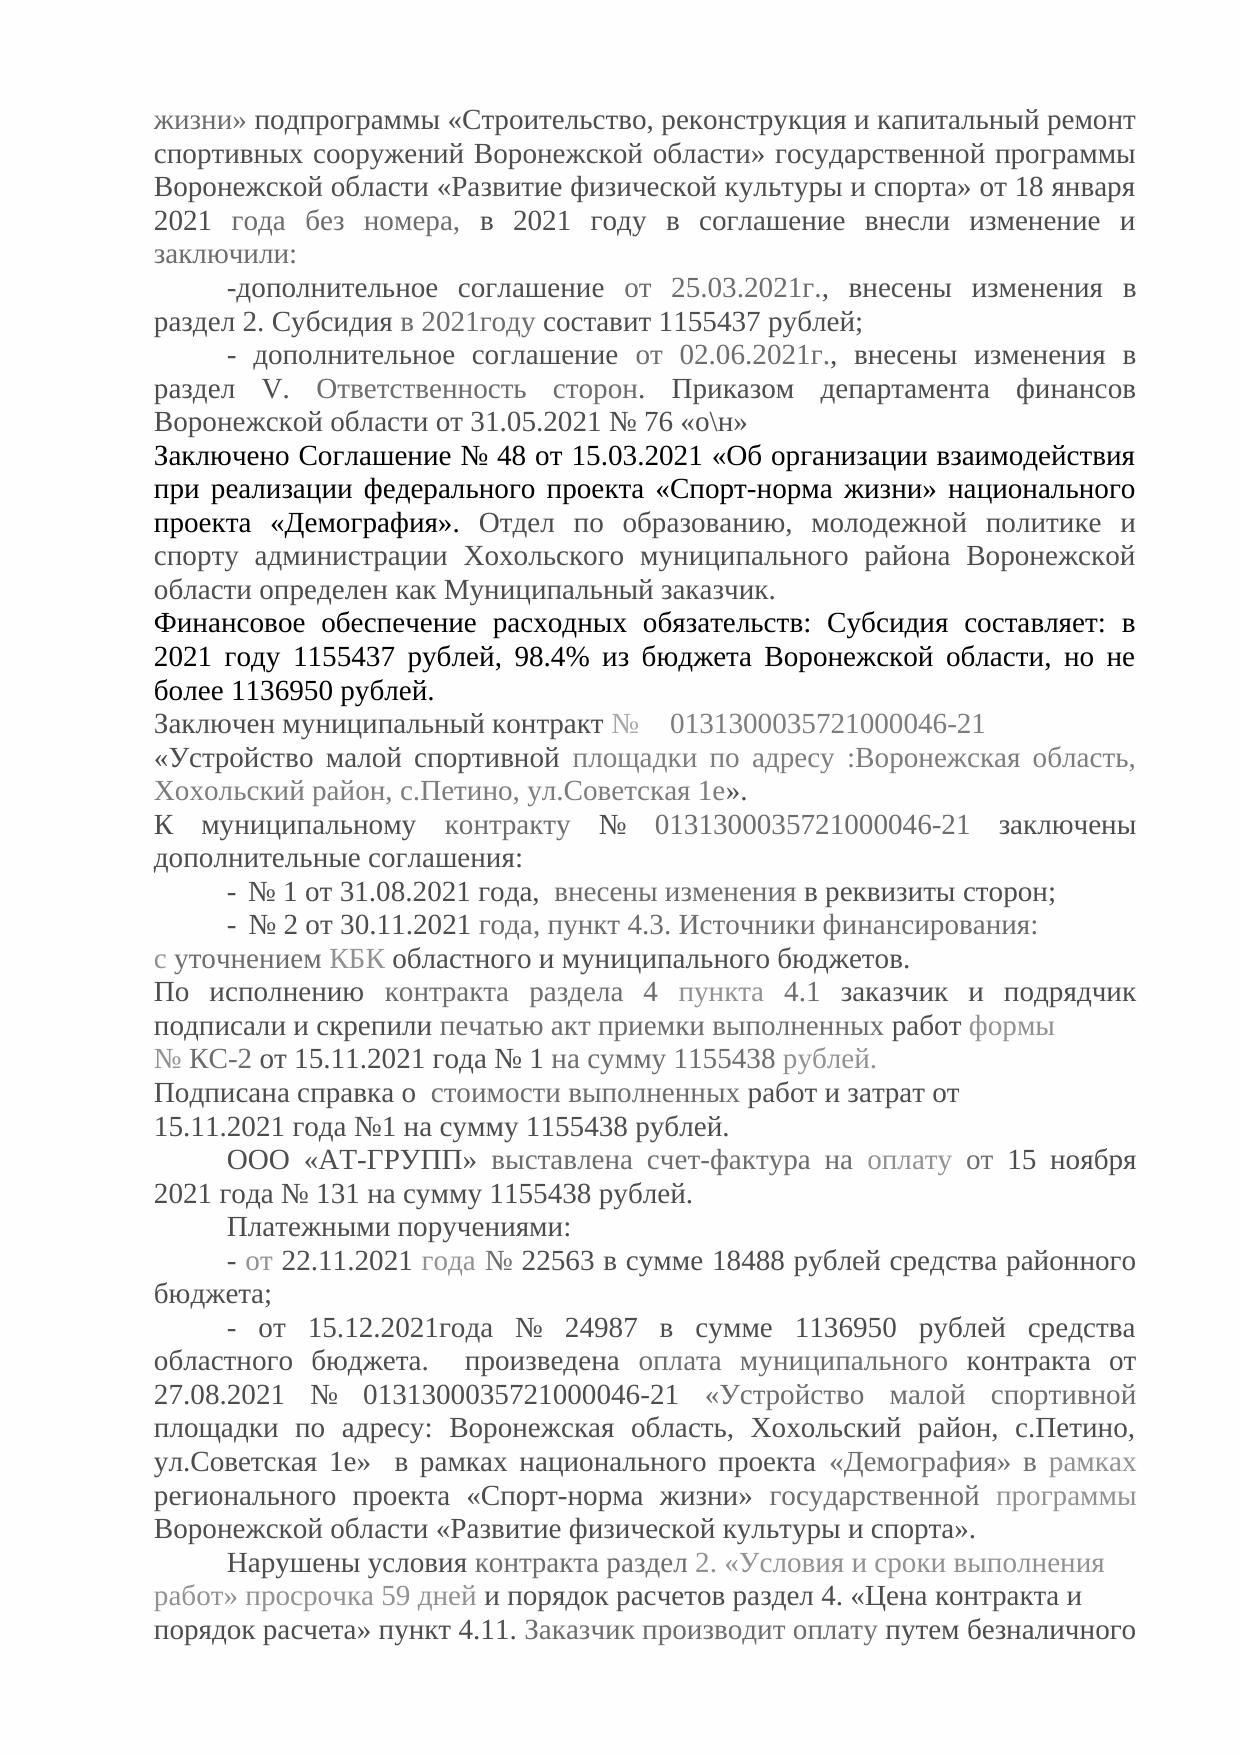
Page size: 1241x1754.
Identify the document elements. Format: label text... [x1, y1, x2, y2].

text с уточнением КБК областного и муниципального бюджетов. [154, 941, 1136, 974]
text К муниципальному контракту № 0131300035721000046-21 заключены дополнительные соглашения: [154, 807, 1136, 874]
text № КС-2 от 15.11.2021 года № 1 на сумму 1155438 рублей. [154, 1042, 1136, 1075]
text - от 15.12.2021года № 24987 в сумме 1136950 рублей средства областного бюджета. произведена оплата муниципального контракта от 27.08.2021 № 0131300035721000046-21 «Устройство малой спортивной площадки по адресу: Воронежская область, Хохольский район, с.Петино, ул.Советская 1е» в рамках национального проекта «Демография» в рамках регионального проекта «Спорт-норма жизни» государственной программы Воронежской области «Развитие физической культуры и спорта». [154, 1310, 1136, 1545]
text -дополнительное соглашение от 25.03.2021г., внесены изменения в раздел 2. Субсидия в 2021году составит 1155437 рублей; [154, 270, 1136, 337]
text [154, 1545, 1136, 1645]
text - дополнительное соглашение от 02.06.2021г., внесены изменения в раздел V. Ответственность сторон. Приказом департамента финансов Воронежской области от 31.05.2021 № 76 «о\н» [154, 337, 1136, 438]
list № 1 от 31.08.2021 года, внесены изменения в реквизиты сторон; [154, 874, 1136, 907]
text Заключено Соглашение № 48 от 15.03.2021 «Об организации взаимодействия при реализации федерального проекта «Спорт-норма жизни» национального проекта «Демография». Отдел по образованию, молодежной политике и спорту администрации Хохольского муниципального района Воронежской области определен как Муниципальный заказчик. [154, 438, 1136, 606]
text Заключен муниципальный контракт № 0131300035721000046-21 «Устройство малой спортивной площадки по адресу :Воронежская область, Хохольский район, с.Петино, ул.Советская 1е». [154, 706, 1136, 807]
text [154, 102, 1136, 270]
text Финансовое обеспечение расходных обязательств: Субсидия составляет: в 2021 году 1155437 рублей, 98.4% из бюджета Воронежской области, но не более 1136950 рублей. [154, 606, 1136, 706]
text 15.11.2021 года №1 на сумму 1155438 рублей. [154, 1109, 1136, 1142]
list № 2 от 30.11.2021 года, пункт 4.3. Источники финансирования: [154, 907, 1136, 941]
text - от 22.11.2021 года № 22563 в сумме 18488 рублей средства районного бюджета; [154, 1243, 1136, 1310]
text Платежными поручениями: [154, 1209, 1136, 1243]
text По исполнению контракта раздела 4 пункта 4.1 заказчик и подрядчик подписали и скрепили печатью акт приемки выполненных работ формы [154, 974, 1136, 1042]
text Подписана справка о стоимости выполненных работ и затрат от [154, 1075, 1136, 1109]
text ООО «АТ-ГРУПП» выставлена счет-фактура на оплату от 15 ноября 2021 года № 131 на сумму 1155438 рублей. [154, 1142, 1136, 1209]
